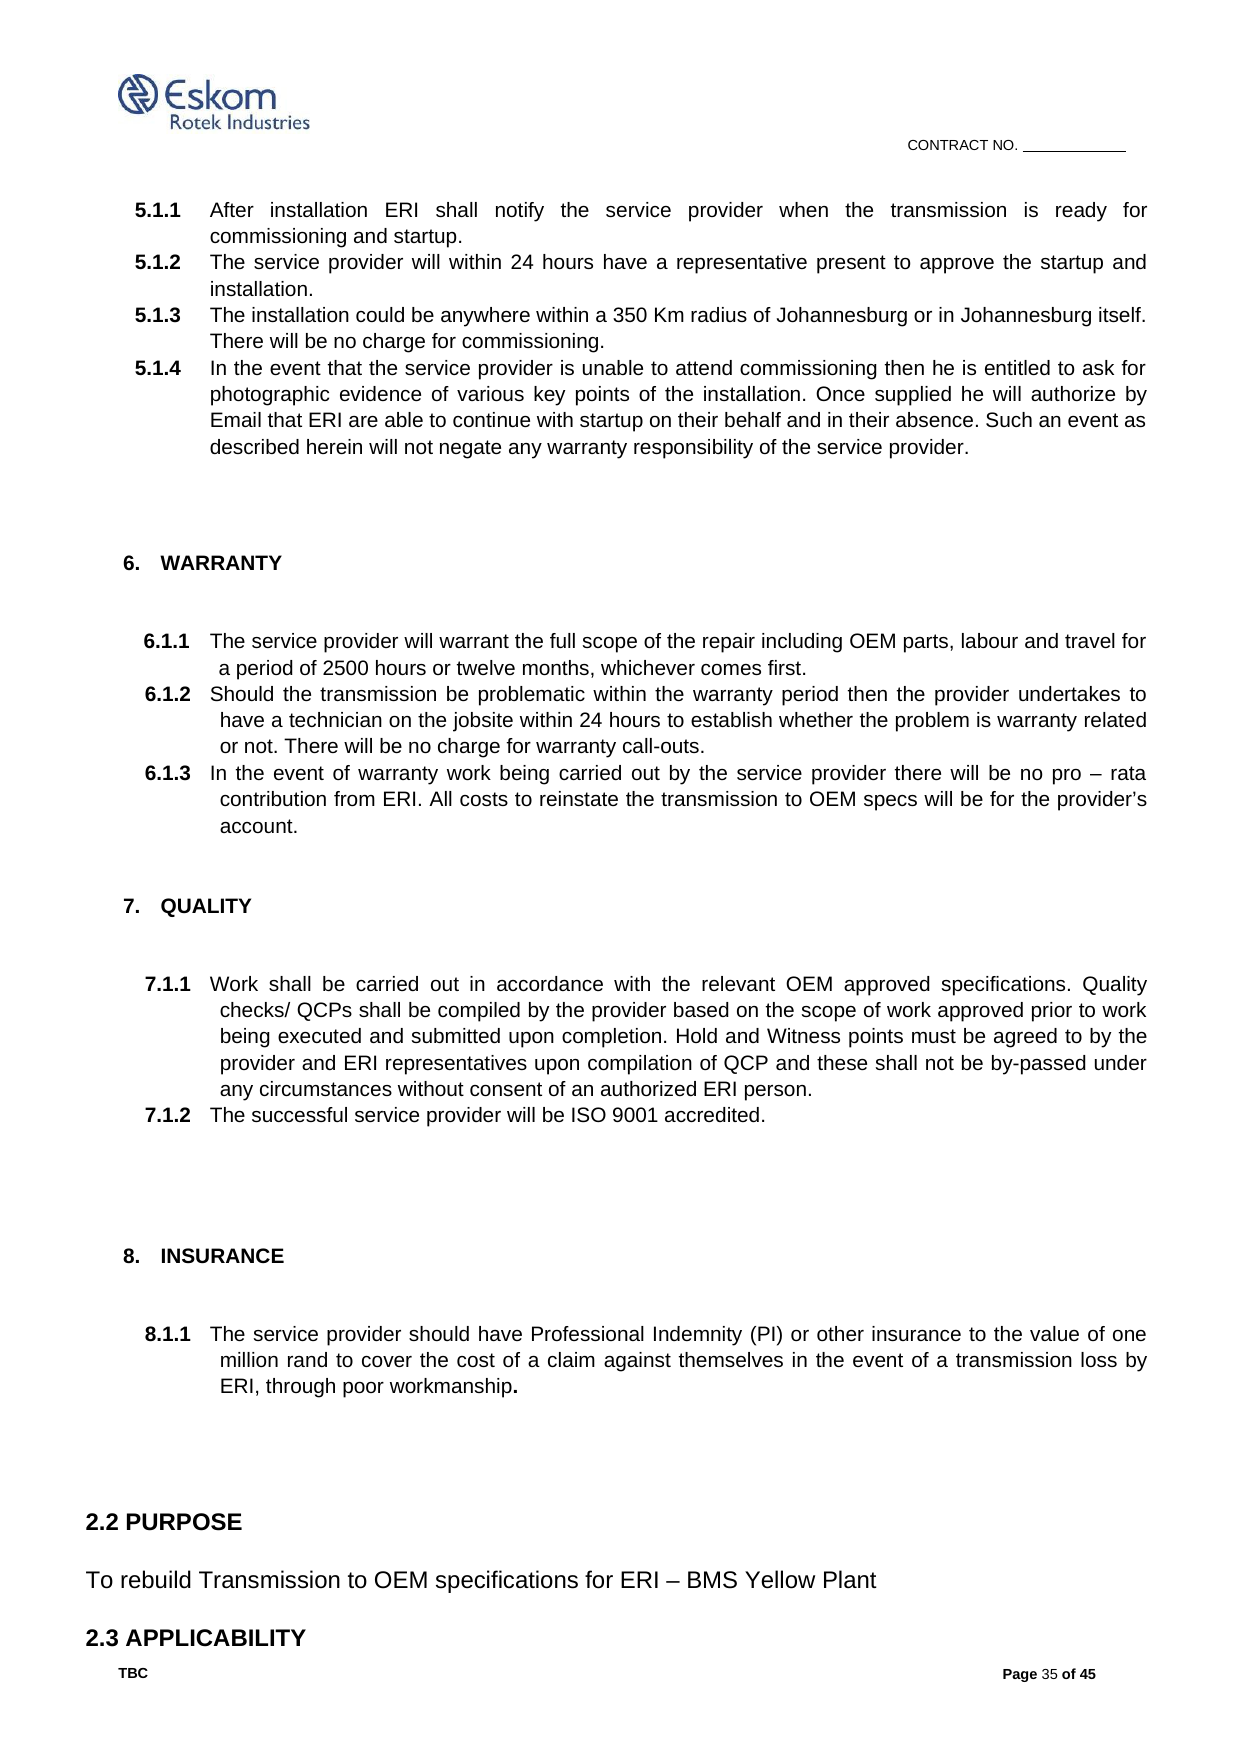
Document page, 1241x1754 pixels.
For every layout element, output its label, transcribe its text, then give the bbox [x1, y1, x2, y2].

list The service provider will warrant the full scope of the repair including OEM parts, labour and travel for a period of 2500 hours or twelve months, whichever comes first. [143, 629, 1148, 679]
list In the event of warranty work being carried out by the service provider there will be no pro – rata contribution from ERI. All costs to reinstate the transmission to OEM specs will be for the provider’s account. [144, 761, 1148, 837]
picture [118, 74, 310, 134]
list Work shall be carried out in accordance with the relevant OEM approved specifications. Quality checks/ QCPs shall be compiled by the provider based on the scope of work approved prior to work being executed and submitted upon completion. Hold and Witness points must be agreed to by the provider and ERI representatives upon compilation of QCP and these shall not be by-passed under any circumstances without consent of an authorized ERI person. [144, 971, 1148, 1101]
text 2.3 APPLICABILITY [85, 1620, 1148, 1651]
list The installation could be anywhere within a 350 Km radius of Johannesburg or in Johannesburg itself. There will be no charge for commissioning. [134, 303, 1148, 353]
text To rebuild Transmission to OEM specifications for ERI – BMS Yellow Plant [85, 1562, 1148, 1593]
list Should the transmission be problematic within the warranty period then the provider undertakes to have a technician on the jobsite within 24 hours to establish whether the problem is warranty related or not. There will be no charge for warranty call-outs. [144, 682, 1148, 758]
list After installation ERI shall notify the service provider when the transmission is ready for commissioning and startup. [134, 197, 1148, 248]
text 2.2 PURPOSE [85, 1504, 1148, 1535]
list In the event that the service provider is unable to attend commissioning then he is entitled to ask for photographic evidence of various key points of the installation. Once supplied he will authorize by Email that ERI are able to continue with startup on their behalf and in their absence. Such an event as described herein will not negate any warranty responsibility of the service provider. [134, 356, 1148, 459]
list The service provider will within 24 hours have a representative present to approve the startup and installation. [134, 250, 1148, 301]
list INSURANCE [123, 1244, 1148, 1268]
list WARRANTY [123, 551, 1148, 575]
list The service provider should have Professional Indemnity (PI) or other insurance to the value of one million rand to cover the cost of a claim against themselves in the event of a transmission loss by ERI, through poor workmanship. [144, 1321, 1148, 1398]
list The successful service provider will be ISO 9001 accredited. [144, 1103, 1148, 1127]
list QUALITY [123, 894, 1148, 918]
